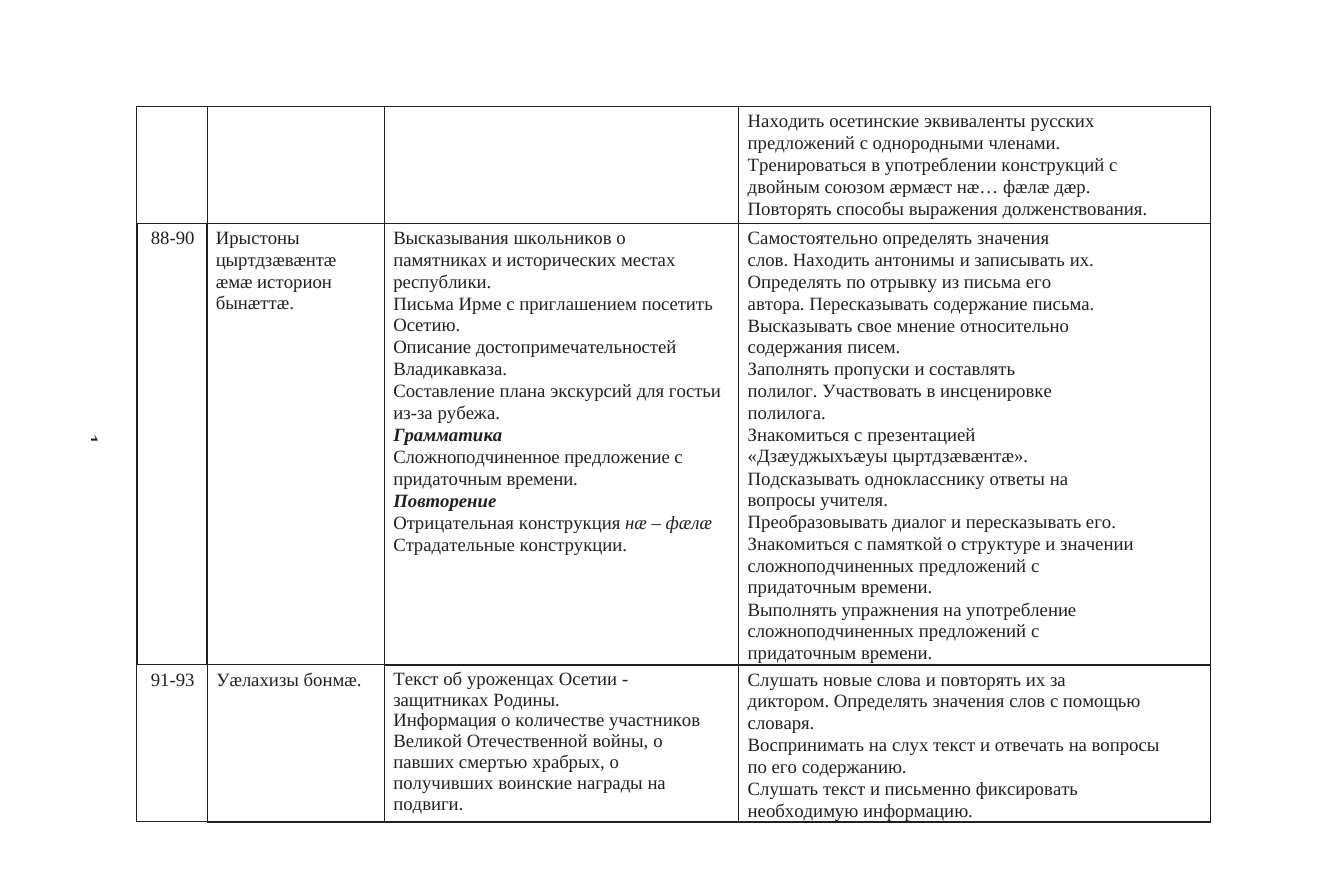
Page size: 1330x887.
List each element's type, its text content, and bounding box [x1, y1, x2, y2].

table_cell Высказывания школьников о памятниках и исторических местах республики. Письма Ирме с приглашением посетить Осетию. Описание достопримечательностей Владикавказа. Составление плана экскурсий для гостьи из-за рубежа. Грамматика Сложноподчиненное предложение с придаточным времени. Повторение Отрицательная конструкция нæ – фæлæ Страдательные конструкции. [385, 224, 738, 664]
table_cell Уæлахизы бонмæ. [208, 665, 384, 821]
table_cell Ирыстоны цыртдзæвæнтæ æмæ историон бынæттæ. [208, 224, 384, 664]
table_cell Самостоятельно определять значения слов. Находить антонимы и записывать их. Определять по отрывку из письма его автора. Пересказывать содержание письма. Высказывать свое мнение относительно содержания писем. Заполнять пропуски и составлять полилог. Участвовать в инсценировке полилога. Знакомиться с презентацией «Дзæуджыхъæуы цыртдзæвæнтæ». Подсказывать однокласснику ответы на вопросы учителя. Преобразовывать диалог и пересказывать его. Знакомиться с памяткой о структуре и значении сложноподчиненных предложений с придаточным времени. Выполнять упражнения на употребление сложноподчиненных предложений с придаточным времени. [739, 224, 1210, 664]
table_cell Слушать новые слова и повторять их за диктором. Определять значения слов с помощью словаря. Воспринимать на слух текст и отвечать на вопросы по его содержанию. Слушать текст и письменно фиксировать необходимую информацию. [739, 666, 1210, 821]
table_header Находить осетинские эквиваленты русских предложений с однородными членами. Тренироваться в употреблении конструкций с двойным союзом æрмæст нæ… фæлæ дæр. Повторять способы выражения долженствования. [739, 107, 1210, 223]
table_cell 88-90 [138, 224, 206, 664]
table_cell Текст об уроженцах Осетии - защитниках Родины. Информация о количестве участников Великой Отечественной войны, о павших смертью храбрых, о получивших воинские награды на подвиги. [385, 666, 738, 821]
table_header [385, 107, 738, 223]
table_header [137, 107, 207, 223]
table_header [208, 107, 384, 223]
table_cell 91-93 [137, 665, 207, 821]
